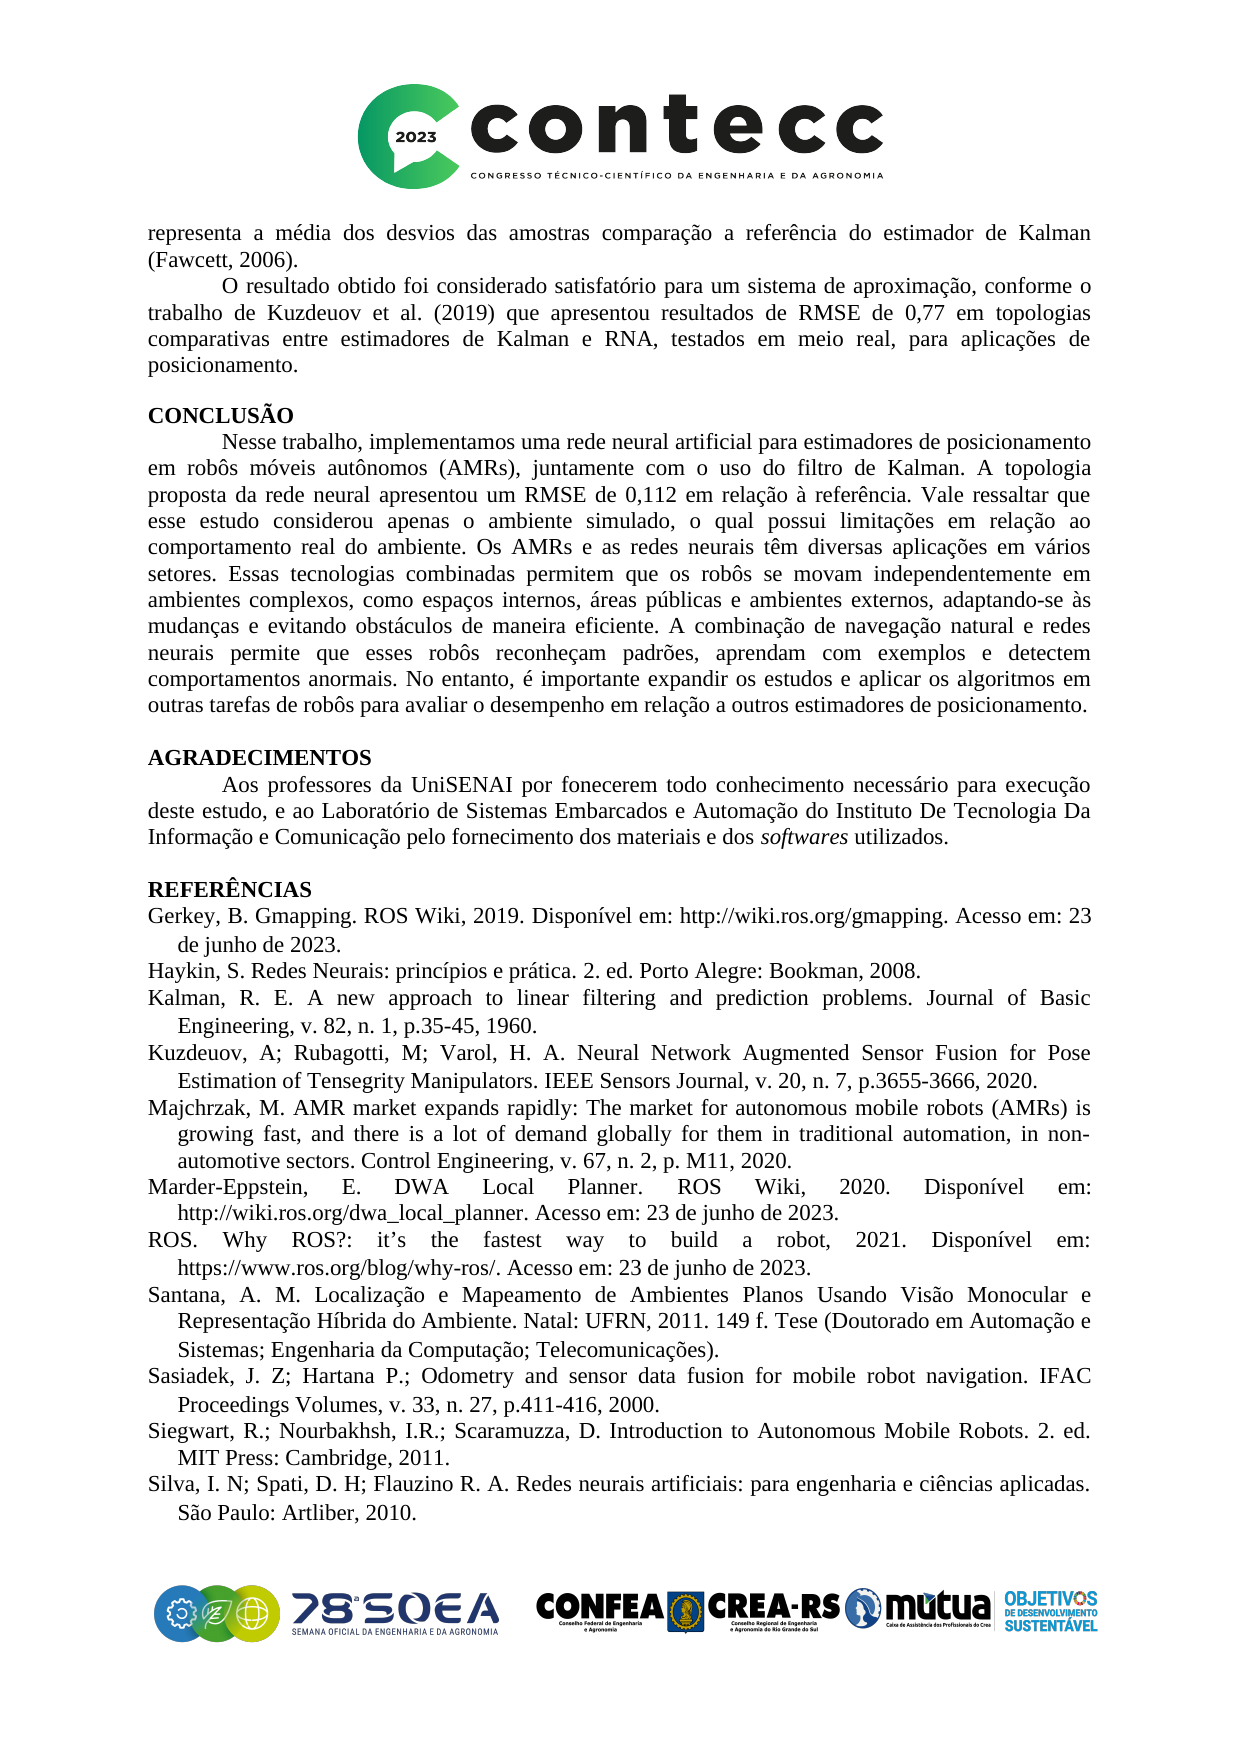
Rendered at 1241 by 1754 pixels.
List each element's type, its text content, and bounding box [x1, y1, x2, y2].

text Kalman, R. E. A new approach to linear filtering and prediction problems. Journal of Basic Engineering, v. 82, n. 1, p.35-45, 1960. [148, 984, 1092, 1039]
text AGRADECIMENTOS [148, 744, 1092, 771]
text Siegwart, R.; Nourbakhsh, I.R.; Scaramuzza, D. Introduction to Autonomous Mobile Robots. 2. ed. MIT Press: Cambridge, 2011. [148, 1417, 1092, 1470]
picture [320, 75, 921, 196]
text Kuzdeuov, A; Rubagotti, M; Varol, H. A. Neural Network Augmented Sensor Fusion for Pose Estimation of Tensegrity Manipulators. IEEE Sensors Journal, v. 20, n. 7, p.3655-3666, 2020. [148, 1039, 1092, 1094]
text Aos professores da UniSENAI por fonecerem todo conhecimento necessário para execução deste estudo, e ao Laboratório de Sistemas Embarcados e Automação do Instituto De Tecnologia Da Informação e Comunicação pelo fornecimento dos materiais e dos softwares utilizados. [148, 771, 1092, 850]
text Sasiadek, J. Z; Hartana P.; Odometry and sensor data fusion for mobile robot navigation. IFAC Proceedings Volumes, v. 33, n. 27, p.411-416, 2000. [148, 1362, 1092, 1417]
picture [147, 1573, 508, 1649]
text Nesse trabalho, implementamos uma rede neural artificial para estimadores de posicionamento em robôs móveis autônomos (AMRs), juntamente com o uso do filtro de Kalman. A topologia proposta da rede neural apresentou um RMSE de 0,112 em relação à referência. Vale ressaltar que esse estudo considerou apenas o ambiente simulado, o qual possui limitações em relação ao comportamento real do ambiente. Os AMRs e as redes neurais têm diversas aplicações em vários setores. Essas tecnologias combinadas permitem que os robôs se movam independentemente em ambientes complexos, como espaços internos, áreas públicas e ambientes externos, adaptando-se às mudanças e evitando obstáculos de maneira eficiente. A combinação de navegação natural e redes neurais permite que esses robôs reconheçam padrões, aprendam com exemplos e detectem comportamentos anormais. No entanto, é importante expandir os estudos e aplicar os algoritmos em outras tarefas de robôs para avaliar o desempenho em relação a outros estimadores de posicionamento. [148, 428, 1093, 718]
text Silva, I. N; Spati, D. H; Flauzino R. A. Redes neurais artificiais: para engenharia e ciências aplicadas. São Paulo: Artliber, 2010. [148, 1470, 1092, 1525]
picture [521, 1580, 1106, 1641]
text O resultado obtido foi considerado satisfatório para um sistema de aproximação, conforme o trabalho de Kuzdeuov et al. (2019) que apresentou resultados de RMSE de 0,77 em topologias comparativas entre estimadores de Kalman e RNA, testados em meio real, para aplicações de posicionamento. [148, 272, 1092, 378]
text Gerkey, B. Gmapping. ROS Wiki, 2019. Disponível em: http://wiki.ros.org/gmapping. Acesso em: 23 de junho de 2023. [148, 902, 1092, 957]
text ROS. Why ROS?: it’s the fastest way to build a robot, 2021. Disponível em: https://www.ros.org/blog/why-ros/. Acesso em: 23 de junho de 2023. [148, 1226, 1092, 1281]
text Marder-Eppstein, E. DWA Local Planner. ROS Wiki, 2020. Disponível em: http://wiki.ros.org/dwa_local_planner. Acesso em: 23 de junho de 2023. [148, 1173, 1092, 1226]
text Santana, A. M. Localização e Mapeamento de Ambientes Planos Usando Visão Monocular e Representação Híbrida do Ambiente. Natal: UFRN, 2011. 149 f. Tese (Doutorado em Automação e Sistemas; Engenharia da Computação; Telecomunicações). [148, 1281, 1092, 1362]
text REFERÊNCIAS [148, 876, 1092, 902]
text CONCLUSÃO [148, 402, 1093, 428]
text Haykin, S. Redes Neurais: princípios e prática. 2. ed. Porto Alegre: Bookman, 2008. [148, 957, 1092, 984]
text Majchrzak, M. AMR market expands rapidly: The market for autonomous mobile robots (AMRs) is growing fast, and there is a lot of demand globally for them in traditional automation, in non-automotive sectors. Control Engineering, v. 67, n. 2, p. M11, 2020. [148, 1094, 1092, 1173]
